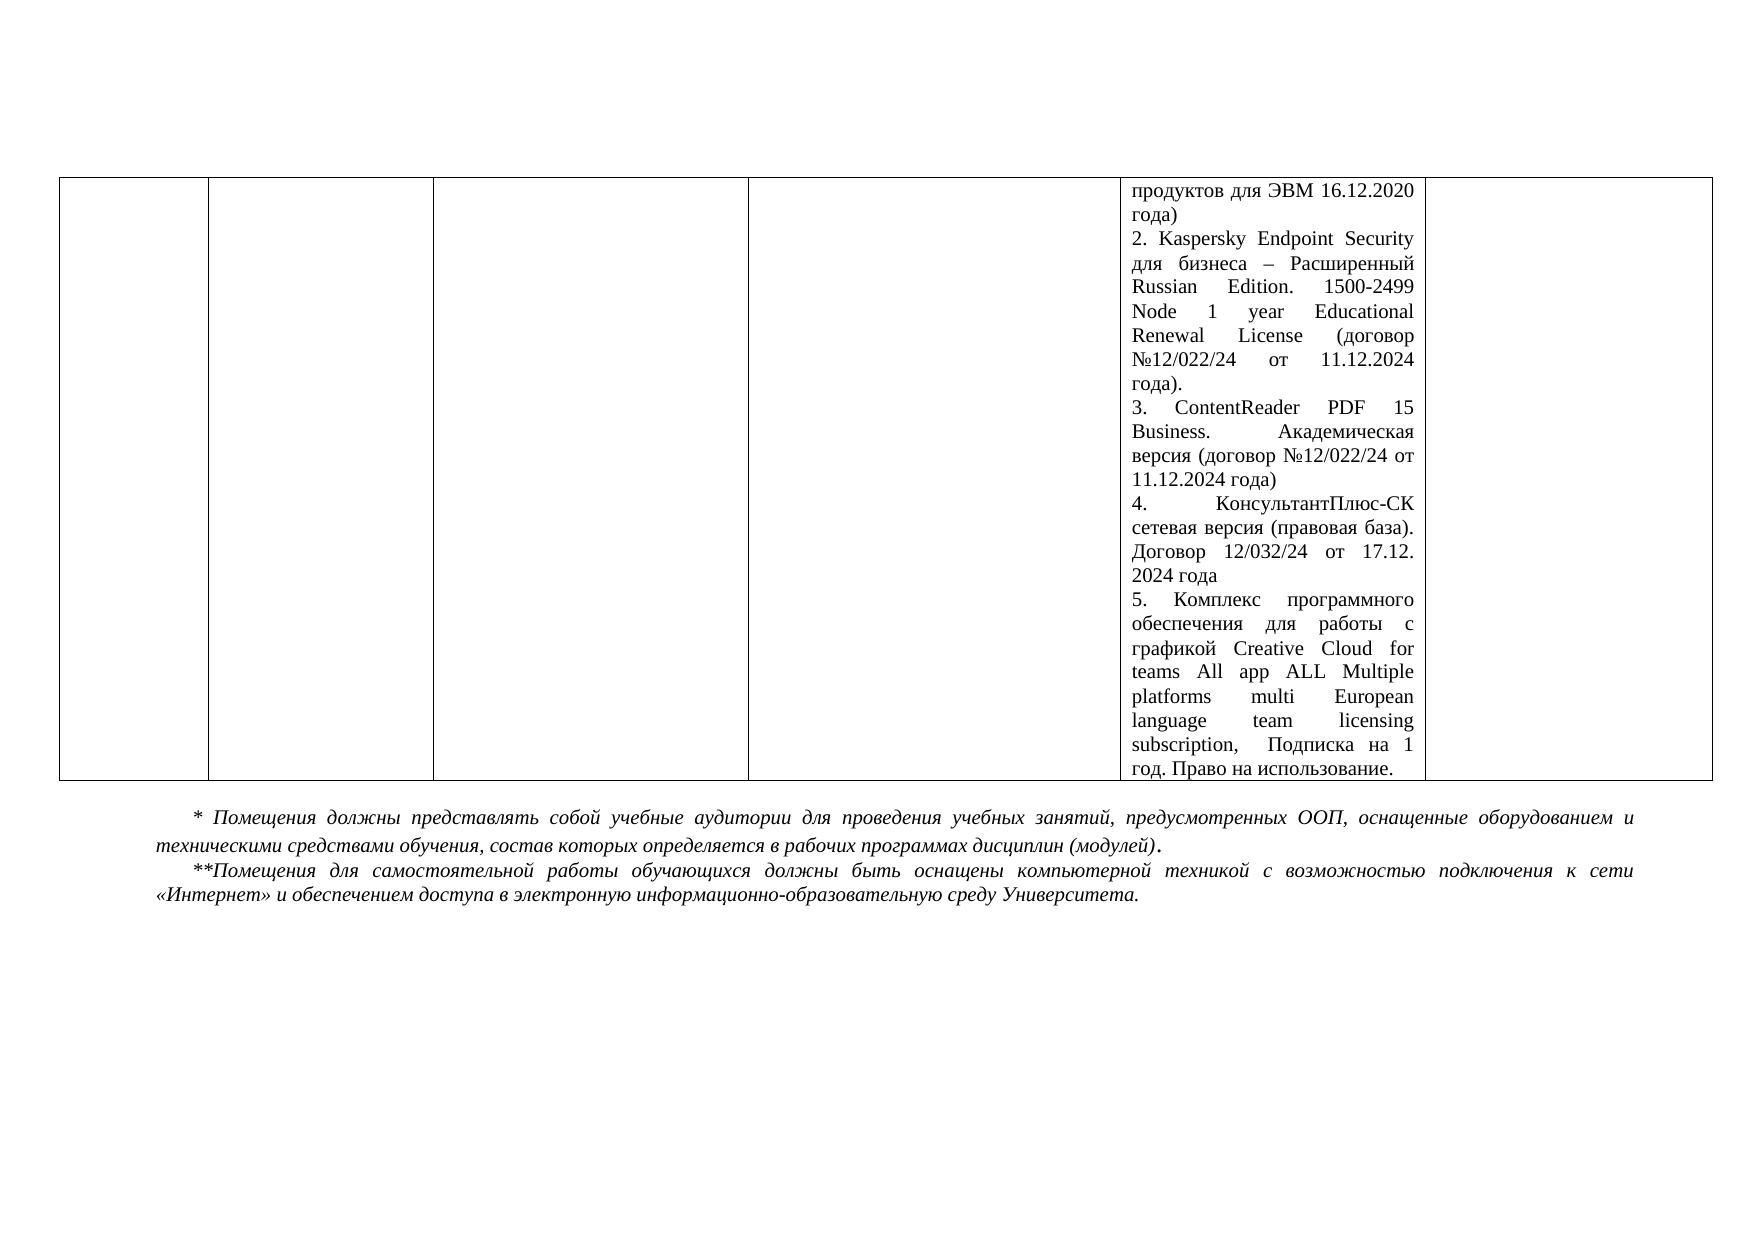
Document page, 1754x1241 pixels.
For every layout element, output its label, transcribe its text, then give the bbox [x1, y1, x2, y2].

text **Помещения для самостоятельной работы обучающихся должны быть оснащены компьютерной техникой с возможностью подключения к сети «Интернет» и обеспечением доступа в электронную информационно-образовательную среду Университета. [156, 858, 1636, 906]
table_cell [1121, 178, 1425, 780]
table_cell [1426, 178, 1712, 780]
table_cell [60, 178, 208, 780]
text * Помещения должны представлять собой учебные аудитории для проведения учебных занятий, предусмотренных ООП, оснащенные оборудованием и техническими средствами обучения, состав которых определяется в рабочих программах дисциплин (модулей). [156, 805, 1636, 858]
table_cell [749, 178, 1120, 780]
table_cell [209, 178, 433, 780]
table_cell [434, 178, 748, 780]
